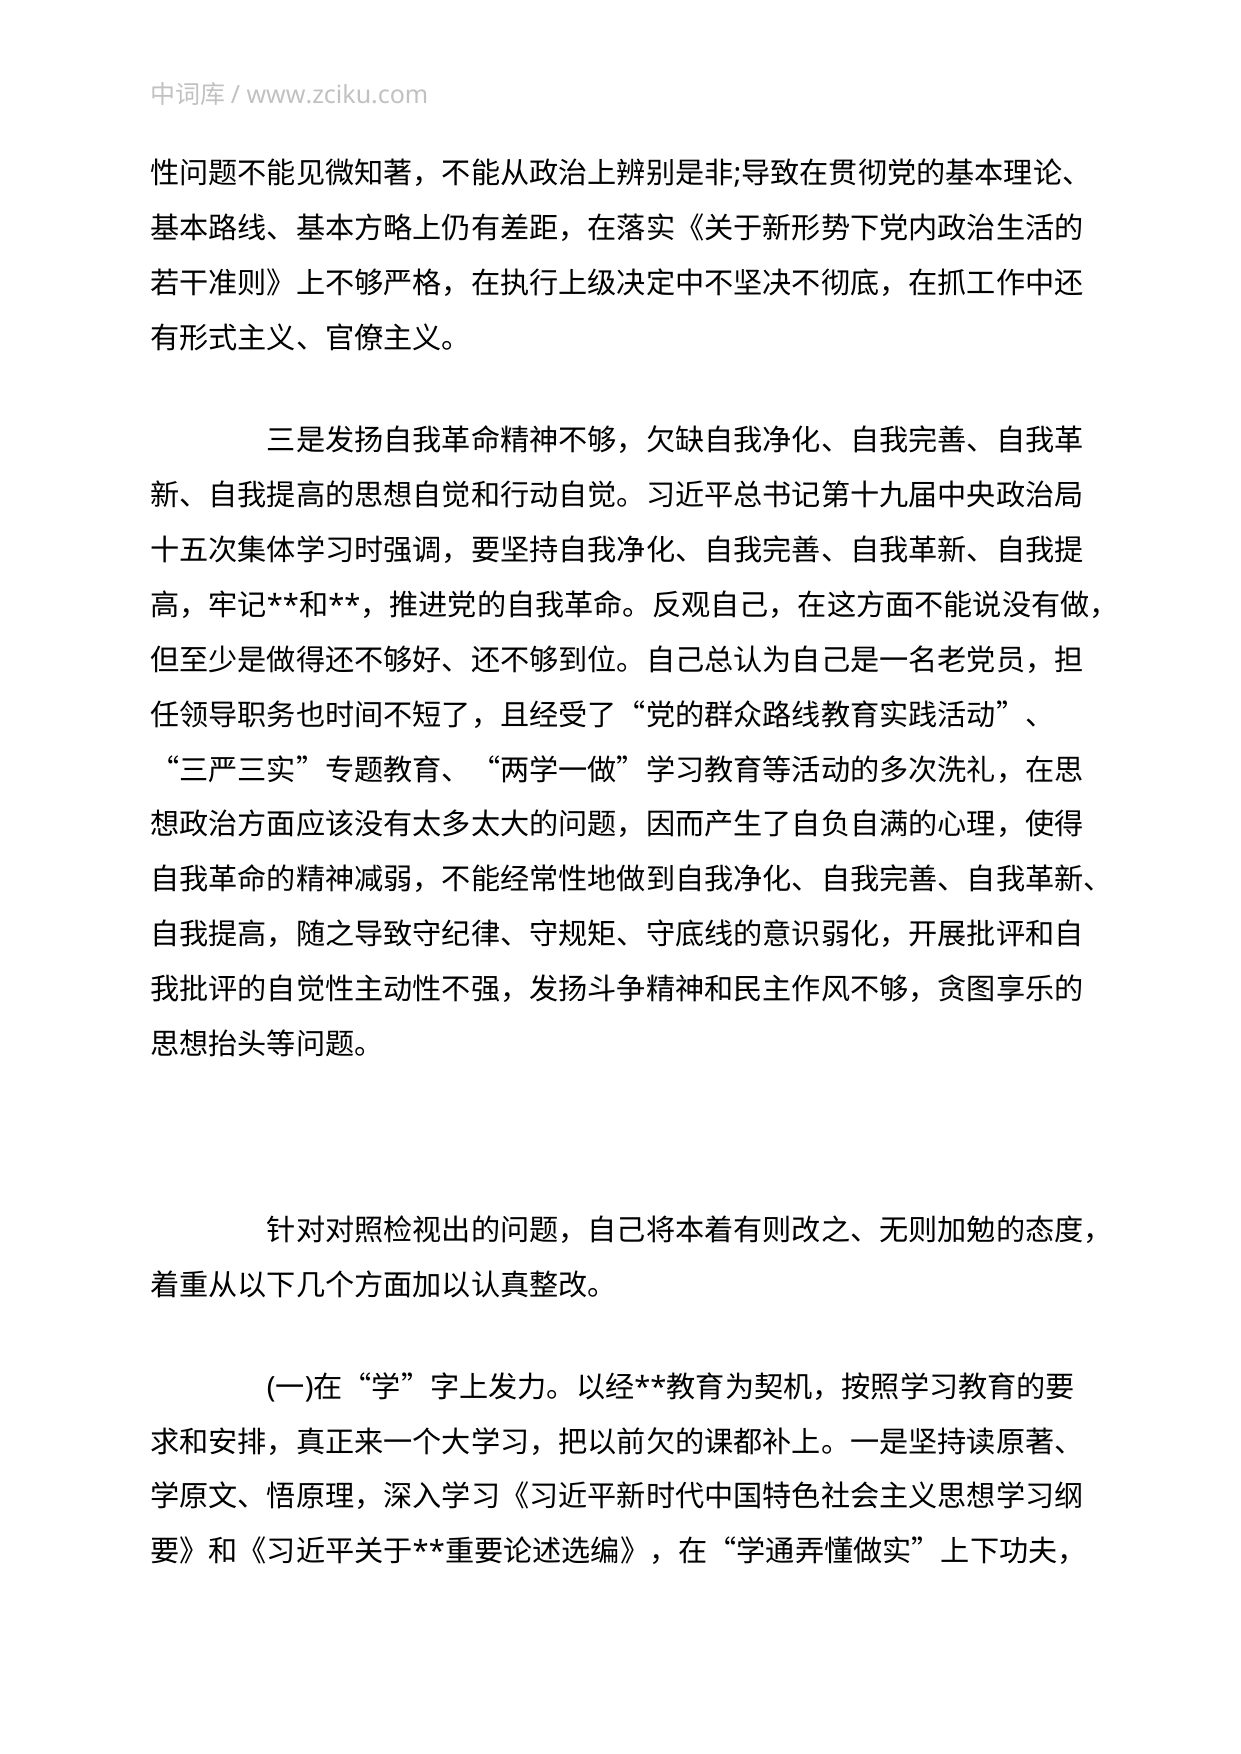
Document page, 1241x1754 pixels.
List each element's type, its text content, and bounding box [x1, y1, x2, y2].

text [150, 1363, 1090, 1570]
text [150, 150, 1090, 357]
text 针对对照检视出的问题，自己将本着有则改之、无则加勉的态度，着重从以下几个方面加以认真整改。 [150, 1206, 1090, 1304]
text 三是发扬自我革命精神不够，欠缺自我净化、自我完善、自我革新、自我提高的思想自觉和行动自觉。习近平总书记第十九届中央政治局十五次集体学习时强调，要坚持自我净化、自我完善、自我革新、自我提高，牢记**和**，推进党的自我革命。反观自己，在这方面不能说没有做，但至少是做得还不够好、还不够到位。自己总认为自己是一名老党员，担任领导职务也时间不短了，且经受了“党的群众路线教育实践活动”、“三严三实”专题教育、“两学一做”学习教育等活动的多次洗礼，在思想政治方面应该没有太多太大的问题，因而产生了自负自满的心理，使得自我革命的精神减弱，不能经常性地做到自我净化、自我完善、自我革新、自我提高，随之导致守纪律、守规矩、守底线的意识弱化，开展批评和自我批评的自觉性主动性不强，发扬斗争精神和民主作风不够，贪图享乐的思想抬头等问题。 [150, 417, 1090, 1063]
